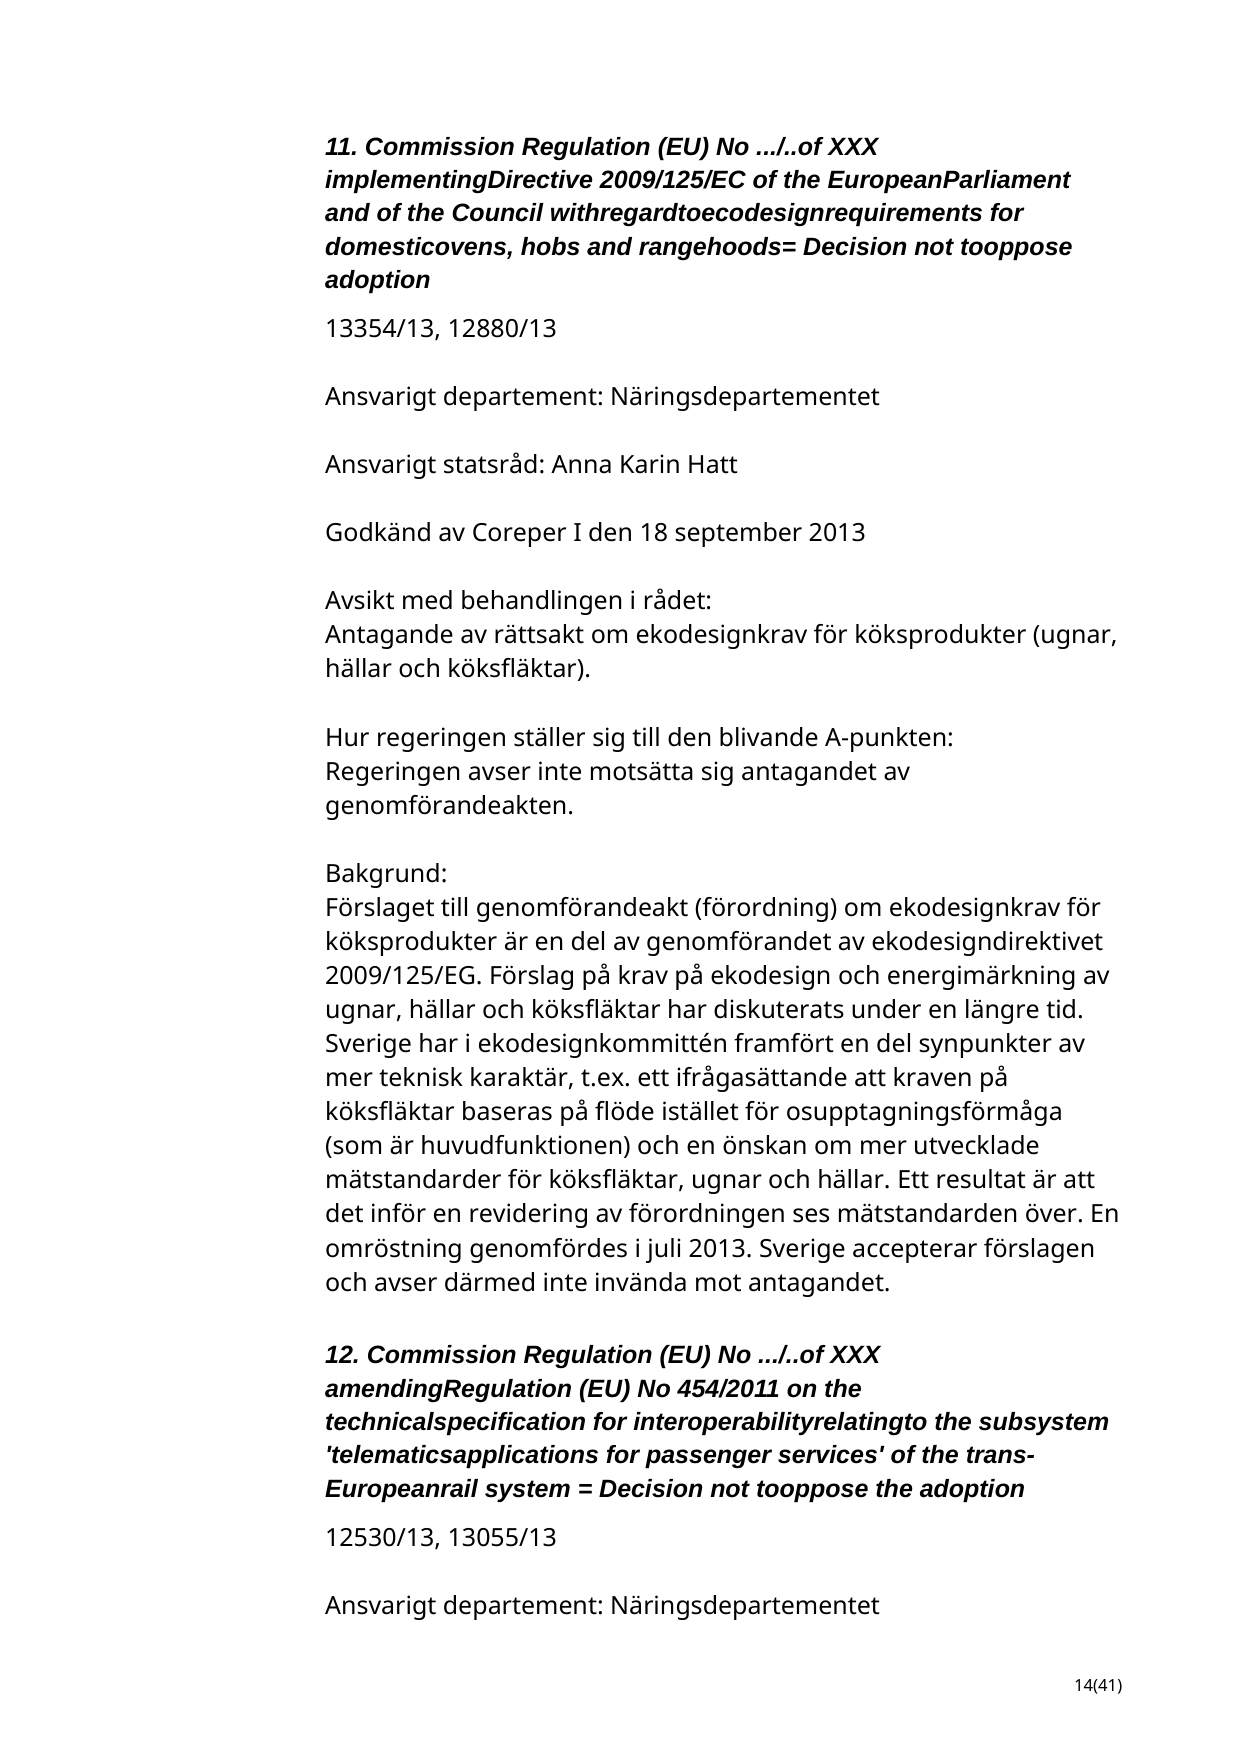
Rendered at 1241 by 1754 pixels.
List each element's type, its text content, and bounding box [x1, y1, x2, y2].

text Godkänd av Coreper I den 18 september 2013 [325, 515, 1122, 549]
text Bakgrund: [325, 856, 1122, 889]
text Ansvarigt statsråd: Anna Karin Hatt [325, 447, 1122, 481]
text Hur regeringen ställer sig till den blivande A-punkten: [325, 719, 1122, 753]
text 13354/13, 12880/13 [325, 311, 1122, 344]
text Ansvarigt departement: Näringsdepartementet [325, 379, 1122, 413]
subtitle 12. Commission Regulation (EU) No .../..of XXX amendingRegulation (EU) No 454/2011 on the technicalspecification for interoperabilityrelatingto the subsystem 'telematicsapplications for passenger services' of the trans-Europeanrail system = Decision not tooppose the adoption [325, 1336, 1122, 1502]
text 12530/13, 13055/13 [325, 1519, 1122, 1553]
text Förslaget till genomförandeakt (förordning) om ekodesignkrav för köksprodukter är en del av genomförandet av ekodesigndirektivet 2009/125/EG. Förslag på krav på ekodesign och energimärkning av ugnar, hällar och köksfläktar har diskuterats under en längre tid. Sverige har i ekodesignkommittén framfört en del synpunkter av mer teknisk karaktär, t.ex. ett ifrågasättande att kraven på köksfläktar baseras på flöde istället för osupptagningsförmåga (som är huvudfunktionen) och en önskan om mer utvecklade mätstandarder för köksfläktar, ugnar och hällar. Ett resultat är att det inför en revidering av förordningen ses mätstandarden över. En omröstning genomfördes i juli 2013. Sverige accepterar förslagen och avser därmed inte invända mot antagandet. [325, 889, 1122, 1298]
text Ansvarigt departement: Näringsdepartementet [325, 1587, 1122, 1621]
text Regeringen avser inte motsätta sig antagandet av genomförandeakten. [325, 753, 1122, 821]
text Avsikt med behandlingen i rådet: [325, 583, 1122, 617]
subtitle 11. Commission Regulation (EU) No .../..of XXX implementingDirective 2009/125/EC of the EuropeanParliament and of the Council withregardtoecodesignrequirements for domesticovens, hobs and rangehoods= Decision not tooppose adoption [325, 127, 1122, 294]
text Antagande av rättsakt om ekodesignkrav för köksprodukter (ugnar, hällar och köksfläktar). [325, 617, 1122, 685]
